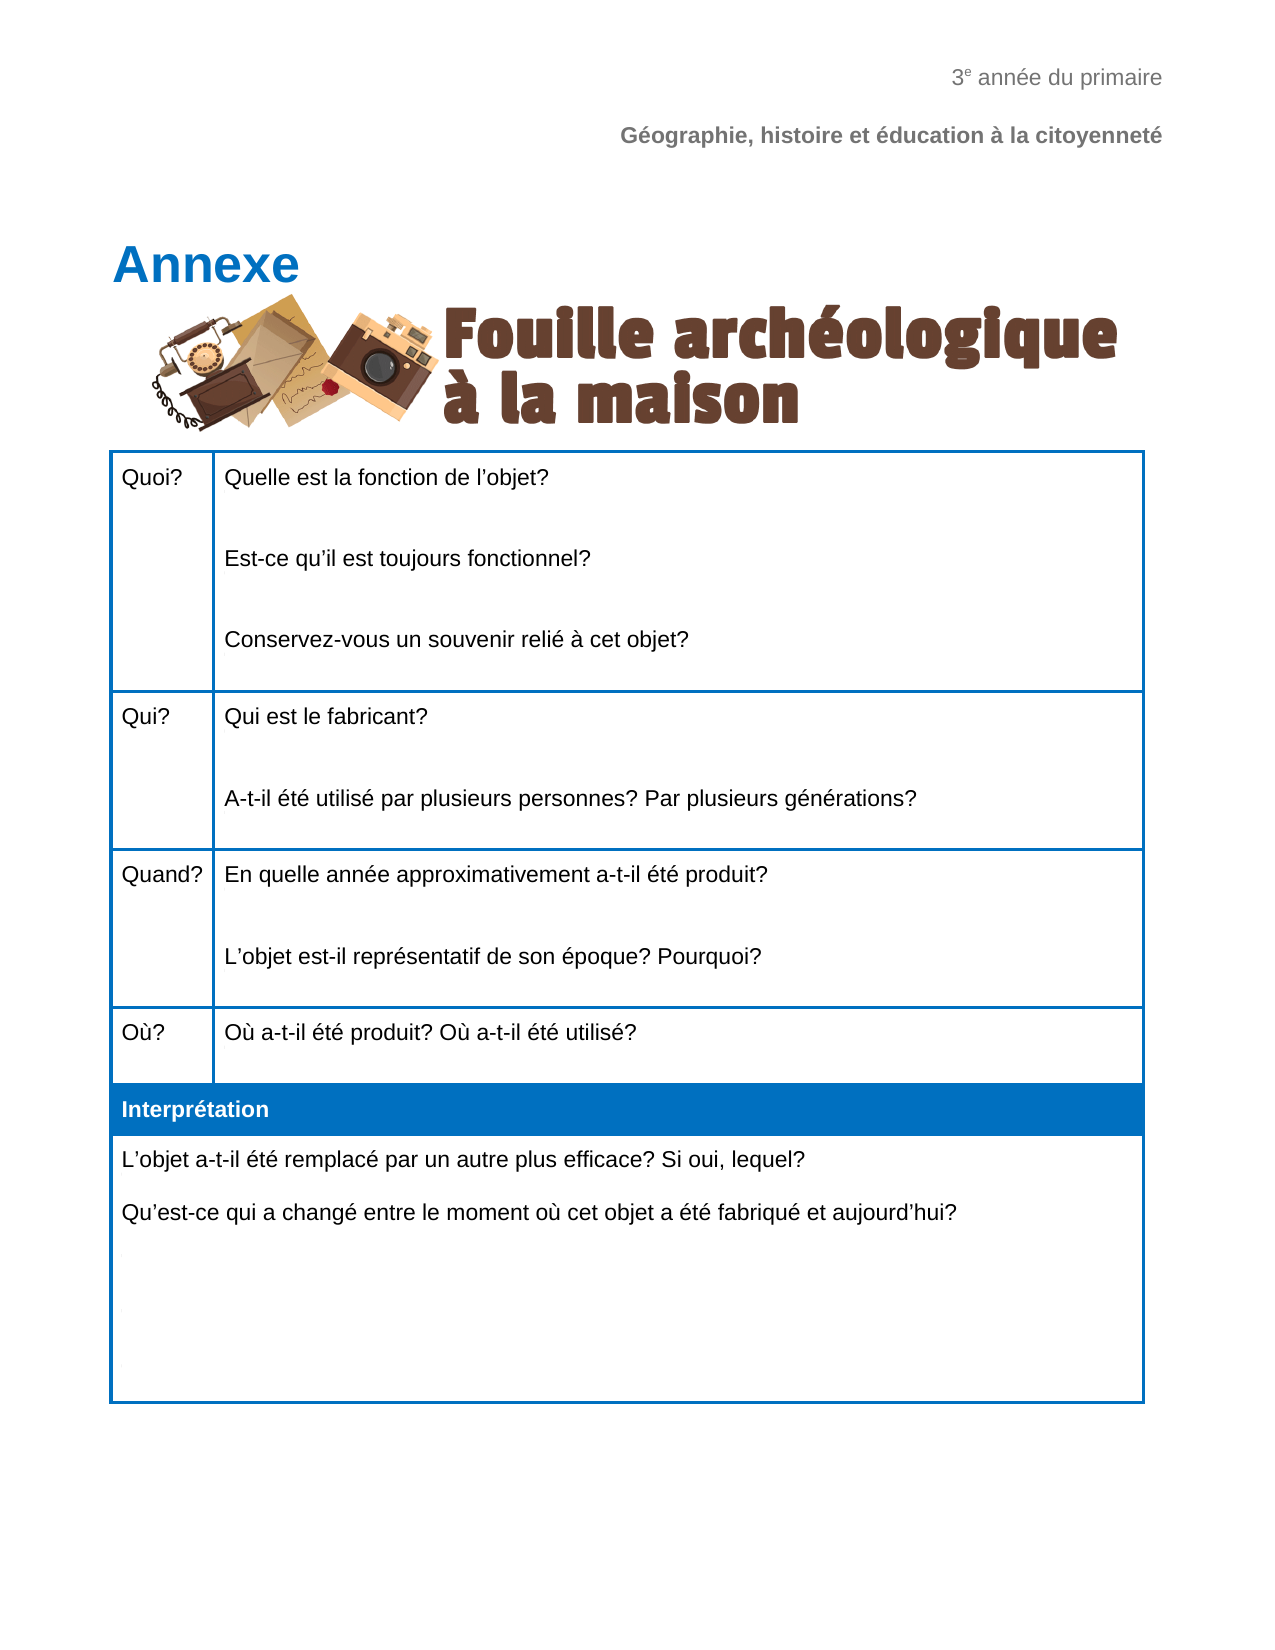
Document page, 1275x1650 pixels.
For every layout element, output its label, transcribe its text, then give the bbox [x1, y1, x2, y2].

table_cell En quelle année approximativement a-t-il été produit? L’objet est-il représentatif de son époque? Pourquoi? [215, 851, 1142, 1006]
table_cell Quand? [113, 851, 212, 1006]
picture [112, 293, 1143, 450]
table_cell Où? [113, 1009, 212, 1082]
text Annexe [112, 233, 1162, 293]
text Géographie, histoire et éducation à la citoyenneté [112, 122, 1162, 148]
table_header Quelle est la fonction de l’objet? Est-ce qu’il est toujours fonctionnel? Conservez-vous un souvenir relié à cet objet? [215, 453, 1142, 689]
table_cell Où a-t-il été produit? Où a-t-il été utilisé? [215, 1009, 1142, 1082]
table_header Quoi? [113, 453, 212, 689]
table_cell Qui est le fabricant? A-t-il été utilisé par plusieurs personnes? Par plusieurs générations? [215, 693, 1142, 848]
table_cell L’objet a-t-il été remplacé par un autre plus efficace? Si oui, lequel? Qu’est-ce qui a changé entre le moment où cet objet a été fabriqué et aujourd’hui? [113, 1136, 1142, 1401]
table_cell Qui? [113, 693, 212, 848]
table_cell Interprétation [113, 1086, 1142, 1133]
